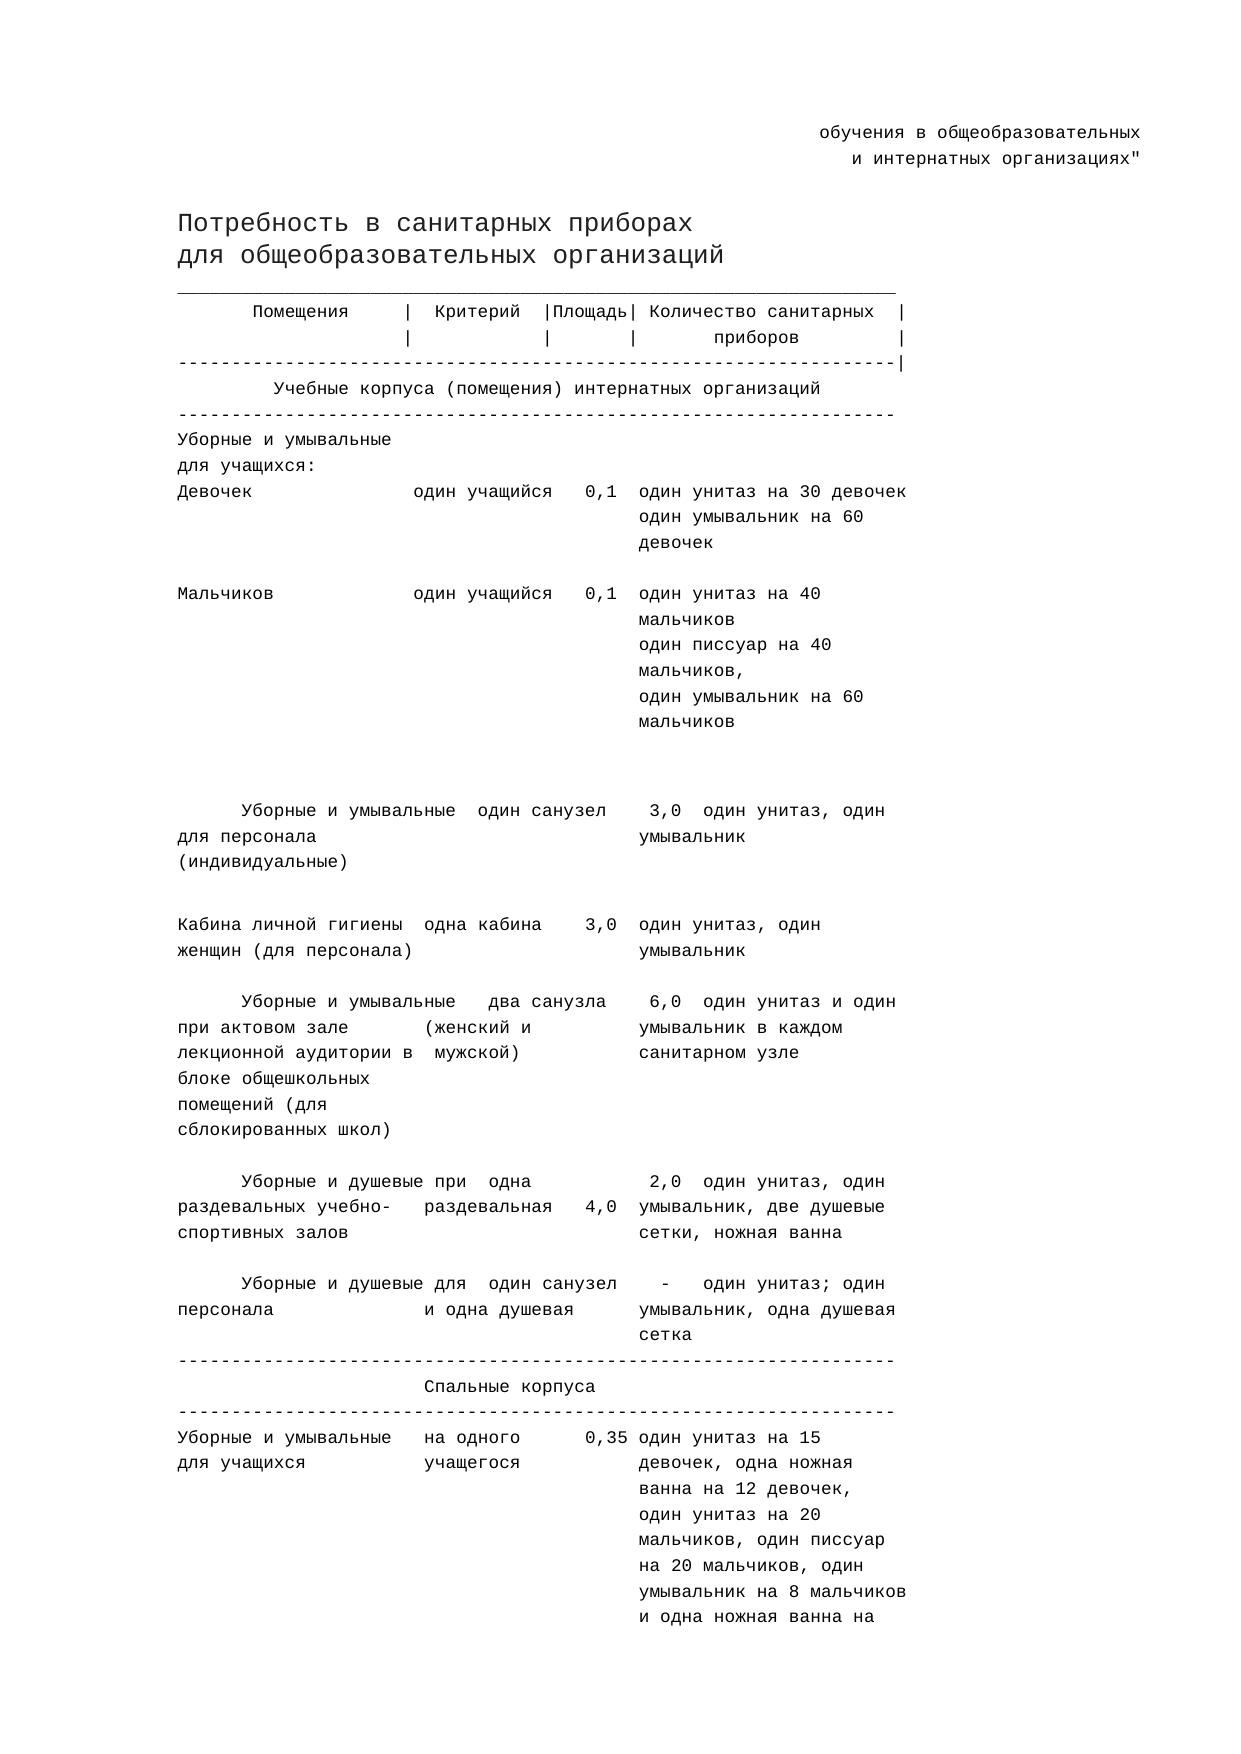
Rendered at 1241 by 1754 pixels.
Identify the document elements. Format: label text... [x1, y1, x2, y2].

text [177, 118, 1152, 169]
text Потребность в санитарных приборах для общеобразовательных организаций [177, 207, 1152, 272]
text Уборные и умывальные один санузел 3,0 один унитаз, один для персонала умывальник (индивидуальные) [177, 796, 1152, 873]
text ___________________________________________________________________ Помещения | Критерий |Площадь| Количество санитарных | | | | приборов | -------------------------------------------------------------------| Учебные корпуса (помещения) интернатных организаций ------------------------------------------------------------------- Уборные и умывальные для учащихся: Девочек один учащийся 0,1 один унитаз на 30 девочек один умывальник на 60 девочек Мальчиков один учащийся 0,1 один унитаз на 40 мальчиков один писсуар на 40 мальчиков, один умывальник на 60 мальчиков [177, 272, 1152, 758]
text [177, 910, 1152, 1628]
